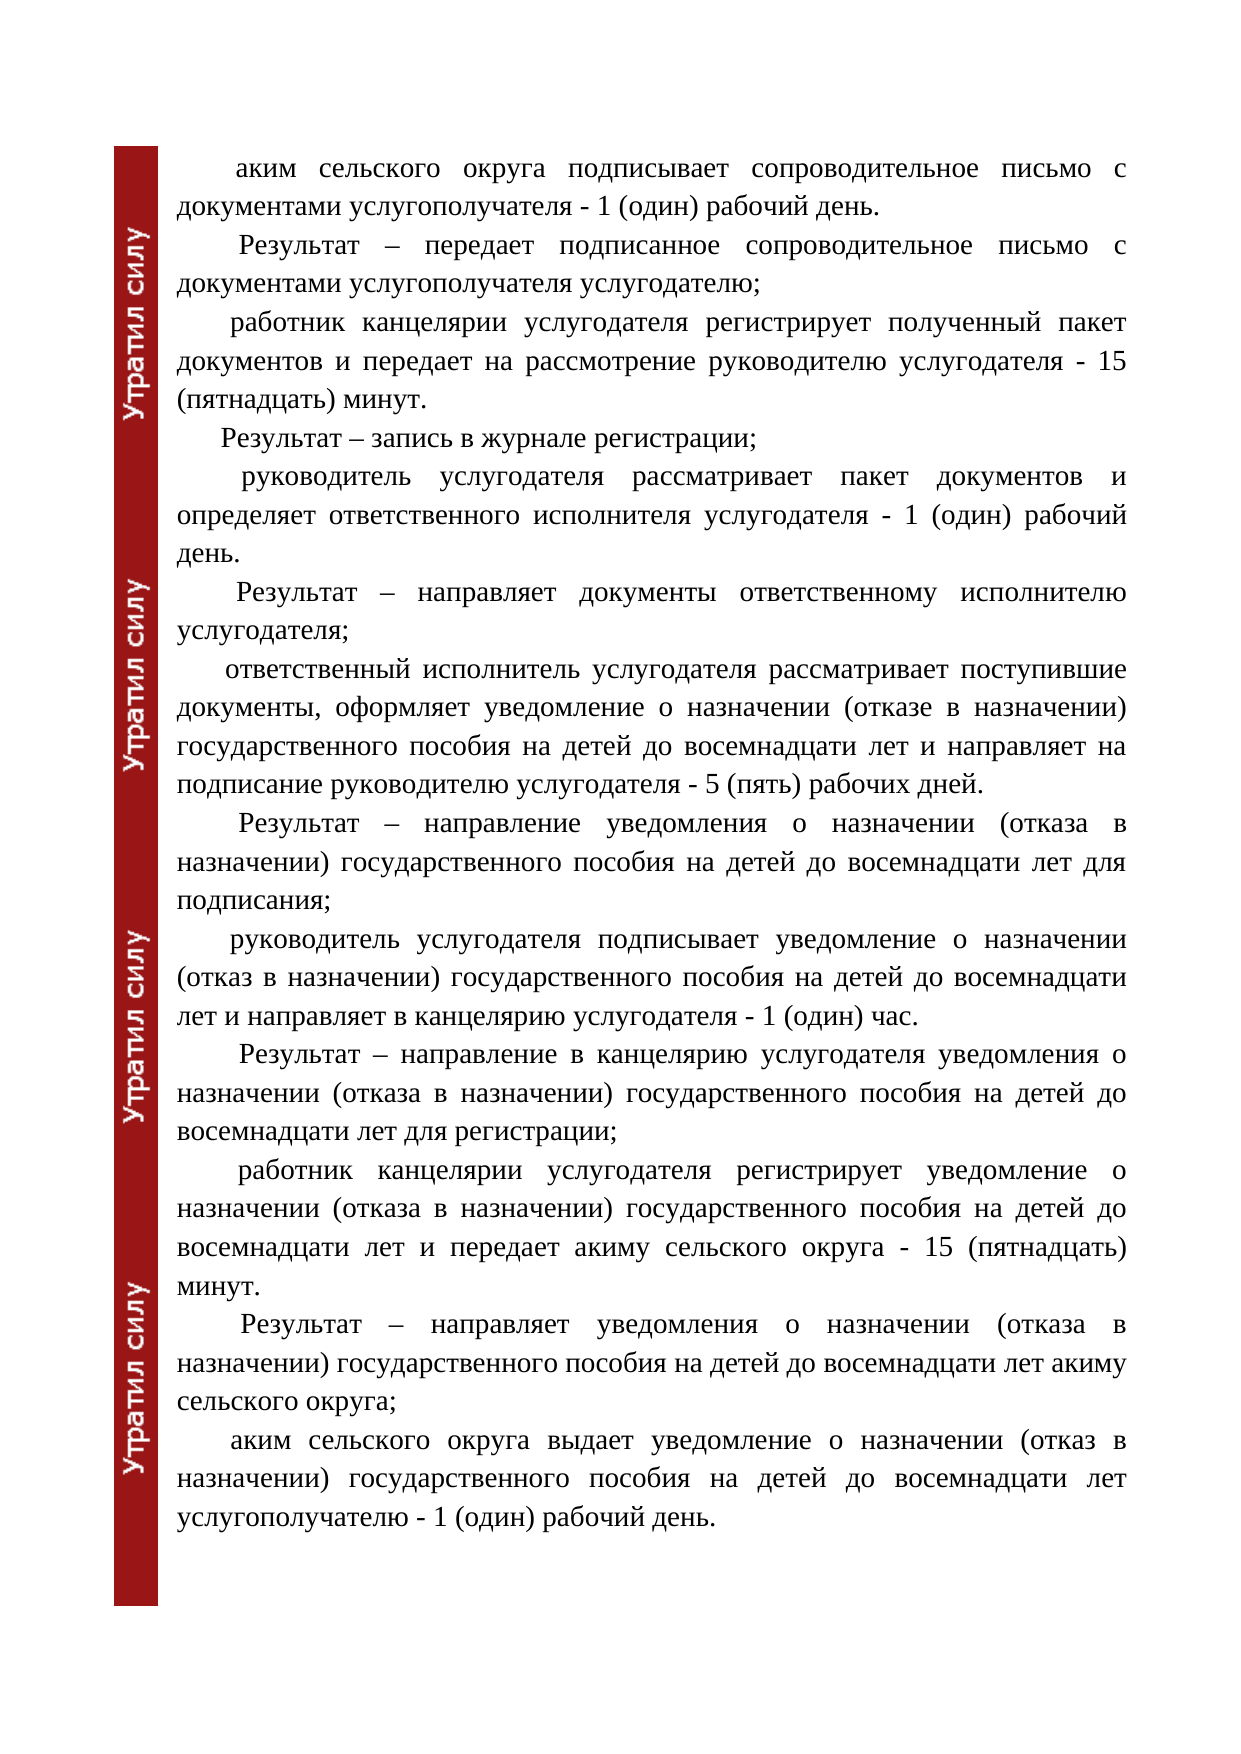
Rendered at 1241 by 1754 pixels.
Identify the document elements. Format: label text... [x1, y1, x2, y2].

text Результат – направление уведомления о назначении (отказа в назначении) государственного пособия на детей до восемнадцати лет для подписания; [112, 805, 1128, 916]
picture [114, 1147, 158, 1152]
picture [114, 1031, 158, 1036]
picture [114, 1301, 158, 1306]
text работник канцелярии услугодателя регистрирует уведомление о назначении (отказа в назначении) государственного пособия на детей до восемнадцати лет и передает акиму сельского округа - 15 (пятнадцать) минут. [112, 1152, 1128, 1301]
picture [114, 569, 158, 574]
text Результат – передает подписанное сопроводительное письмо с документами услугополучателя услугодателю; [112, 227, 1128, 299]
text ответственный исполнитель услугодателя рассматривает поступившие документы, оформляет уведомление о назначении (отказе в назначении) государственного пособия на детей до восемнадцати лет и направляет на подписание руководителю услугодателя - 5 (пять) рабочих дней. [112, 651, 1128, 800]
picture [114, 415, 158, 420]
text аким сельского округа подписывает сопроводительное письмо с документами услугополучателя - 1 (один) рабочий день. [112, 150, 1128, 222]
picture [114, 222, 158, 227]
picture [114, 453, 158, 458]
text Результат – направление в канцелярию услугодателя уведомления о назначении (отказа в назначении) государственного пособия на детей до восемнадцати лет для регистрации; [112, 1036, 1128, 1147]
text руководитель услугодателя рассматривает пакет документов и определяет ответственного исполнителя услугодателя - 1 (один) рабочий день. [112, 458, 1128, 569]
picture [114, 916, 158, 921]
picture [114, 646, 158, 651]
picture [114, 146, 158, 150]
picture [114, 299, 158, 304]
picture [114, 1532, 158, 1606]
text аким сельского округа выдает уведомление о назначении (отказ в назначении) государственного пособия на детей до восемнадцати лет услугополучателю - 1 (один) рабочий день. [112, 1422, 1128, 1532]
picture [114, 1417, 158, 1422]
text Результат – направляет уведомления о назначении (отказа в назначении) государственного пособия на детей до восемнадцати лет акиму сельского округа; [112, 1306, 1128, 1417]
text руководитель услугодателя подписывает уведомление о назначении (отказ в назначении) государственного пособия на детей до восемнадцати лет и направляет в канцелярию услугодателя - 1 (один) час. [112, 921, 1128, 1031]
text Результат – запись в журнале регистрации; [112, 420, 1128, 453]
text Результат – направляет документы ответственному исполнителю услугодателя; [112, 574, 1128, 646]
text работник канцелярии услугодателя регистрирует полученный пакет документов и передает на рассмотрение руководителю услугодателя - 15 (пятнадцать) минут. [112, 304, 1128, 415]
picture [114, 800, 158, 805]
